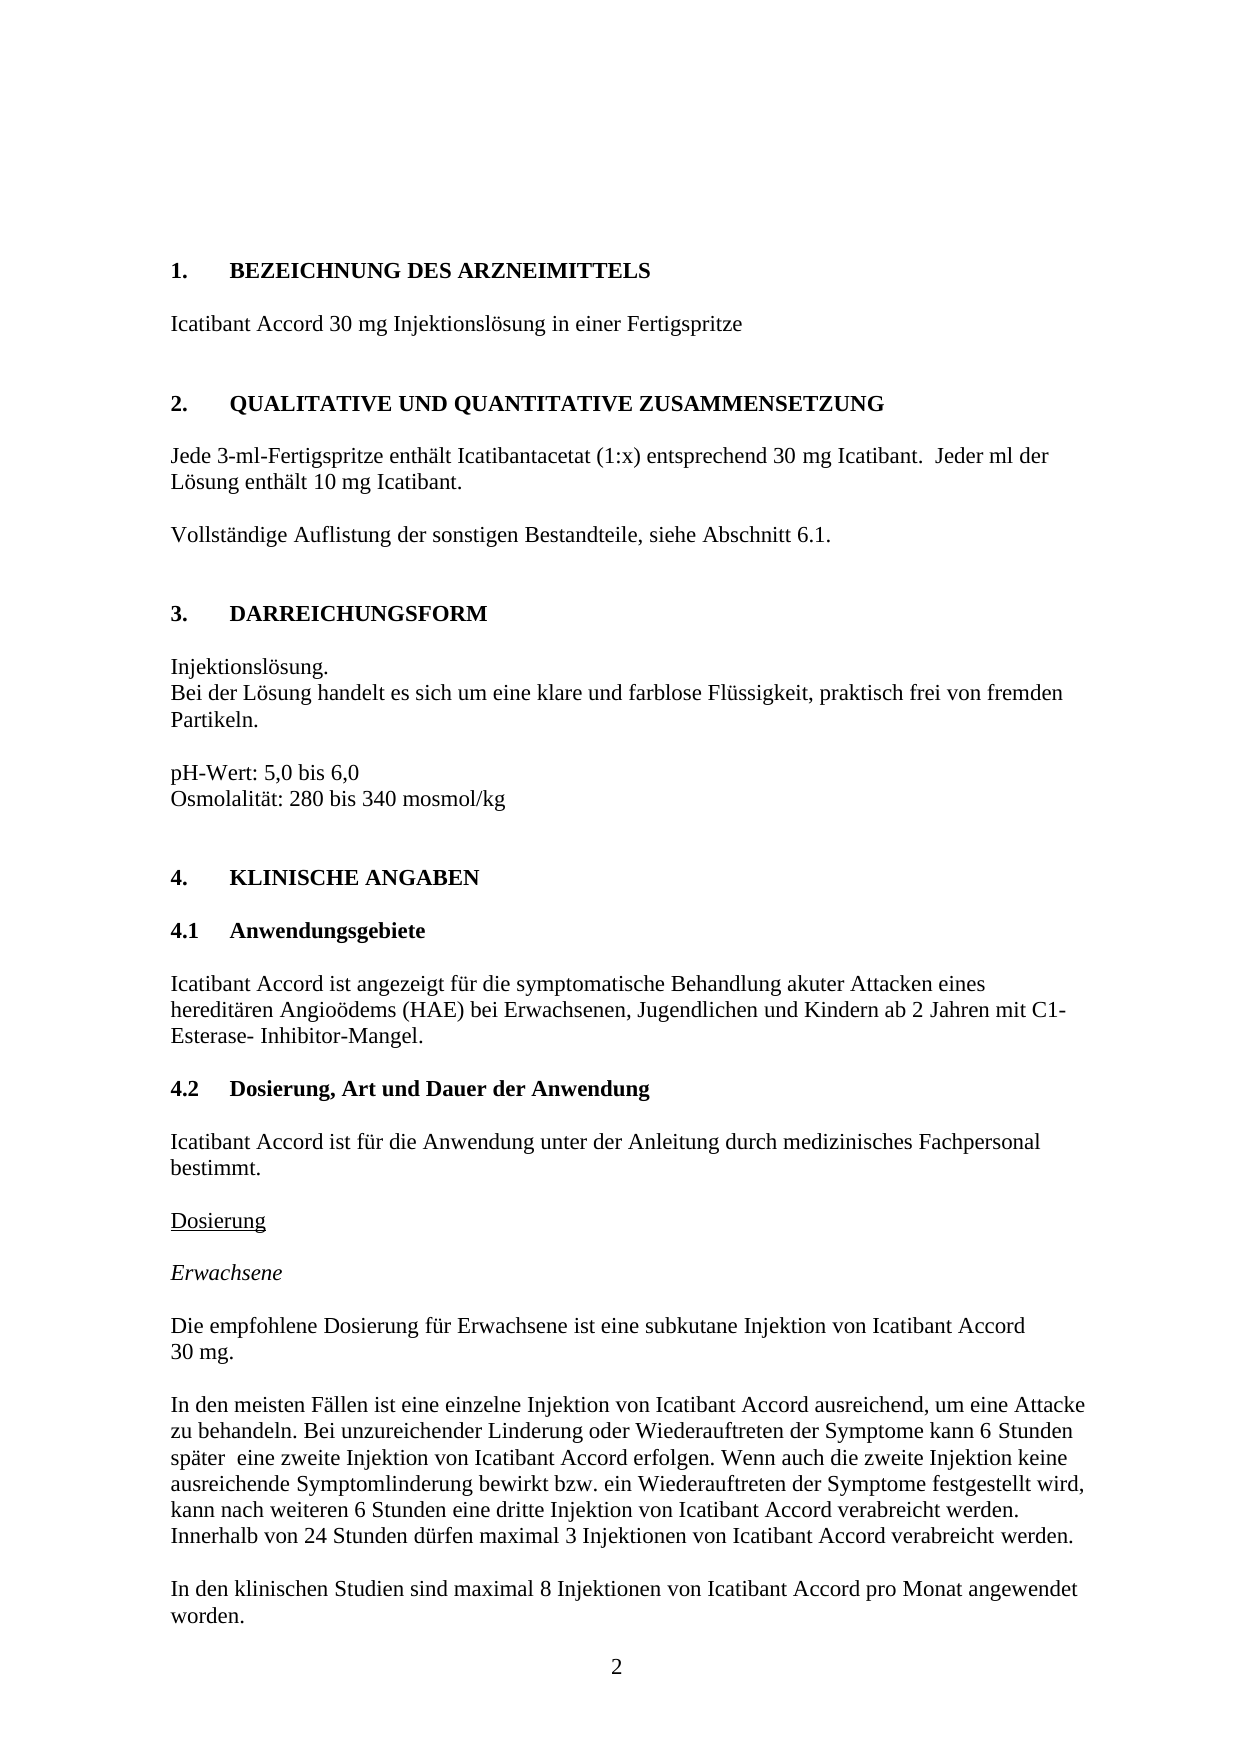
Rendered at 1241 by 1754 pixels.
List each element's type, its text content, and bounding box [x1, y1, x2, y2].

text Erwachsene [170, 1260, 1092, 1285]
text In den klinischen Studien sind maximal 8 Injektionen von Icatibant Accord pro Monat angewendet worden. [170, 1575, 1092, 1628]
text Icatibant Accord ist angezeigt für die symptomatische Behandlung akuter Attacken eines hereditären Angioödems (HAE) bei Erwachsenen, Jugendlichen und Kindern ab 2 Jahren mit C1-Esterase- Inhibitor-Mangel. [170, 969, 1092, 1049]
text In den meisten Fällen ist eine einzelne Injektion von Icatibant Accord ausreichend, um eine Attacke zu behandeln. Bei unzureichender Linderung oder Wiederauftreten der Symptome kann 6 Stunden später eine zweite Injektion von Icatibant Accord erfolgen. Wenn auch die zweite Injektion keine ausreichende Symptomlinderung bewirkt bzw. ein Wiederauftreten der Symptome festgestellt wird, kann nach weiteren 6 Stunden eine dritte Injektion von Icatibant Accord verabreicht werden. Innerhalb von 24 Stunden dürfen maximal 3 Injektionen von Icatibant Accord verabreicht werden. [170, 1391, 1092, 1549]
subtitle Anwendungsgebiete [170, 917, 1092, 943]
text Vollständige Auflistung der sonstigen Bestandteile, siehe Abschnitt 6.1. [170, 521, 1092, 548]
text Icatibant Accord 30 mg Injektionslösung in einer Fertigspritze [170, 310, 1092, 337]
subtitle DARREICHUNGSFORM [170, 600, 1092, 627]
text Icatibant Accord ist für die Anwendung unter der Anleitung durch medizinisches Fachpersonal bestimmt. [170, 1128, 1092, 1180]
list BEZEICHNUNG DES ARZNEIMITTELS [170, 257, 1092, 284]
subtitle QUALITATIVE UND QUANTITATIVE ZUSAMMENSETZUNG [170, 389, 1092, 416]
text Bei der Lösung handelt es sich um eine klare und farblose Flüssigkeit, praktisch frei von fremden Partikeln. [170, 679, 1092, 732]
text Die empfohlene Dosierung für Erwachsene ist eine subkutane Injektion von Icatibant Accord 30 mg. [170, 1312, 1092, 1364]
subtitle KLINISCHE ANGABEN [170, 864, 1092, 891]
text Injektionslösung. [170, 653, 1092, 679]
text Dosierung [170, 1207, 1092, 1233]
text pH-Wert: 5,0 bis 6,0 [170, 758, 1092, 785]
subtitle Dosierung, Art und Dauer der Anwendung [170, 1075, 1092, 1101]
text Jede 3-ml-Fertigspritze enthält Icatibantacetat (1:x) entsprechend 30 mg Icatibant. Jeder ml der Lösung enthält 10 mg Icatibant. [170, 442, 1092, 495]
text Osmolalität: 280 bis 340 mosmol/kg [170, 785, 1092, 811]
